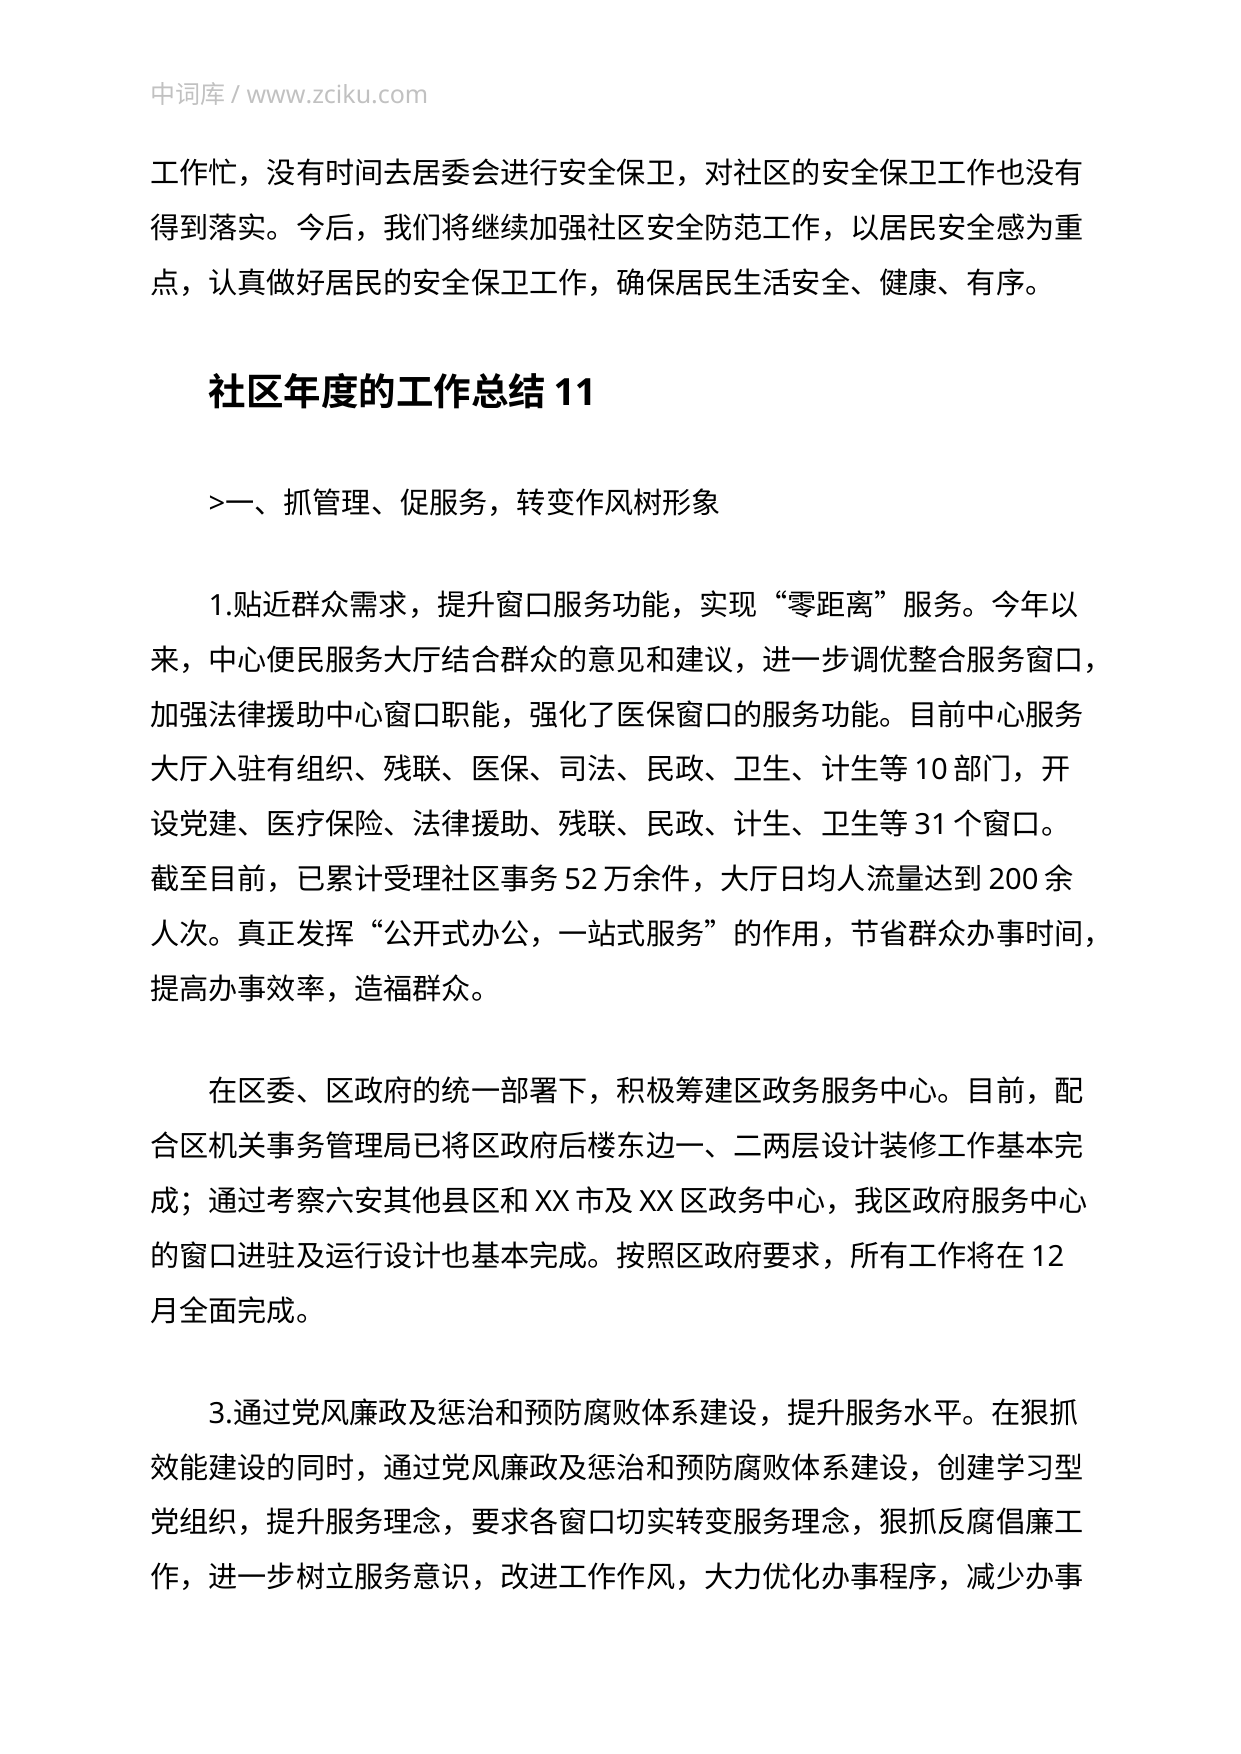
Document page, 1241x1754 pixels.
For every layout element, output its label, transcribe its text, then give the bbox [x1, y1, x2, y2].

text 在区委、区政府的统一部署下，积极筹建区政务服务中心。目前，配合区机关事务管理局已将区政府后楼东边一、二两层设计装修工作基本完成；通过考察六安其他县区和XX市及XX区政务中心，我区政府服务中心的窗口进驻及运行设计也基本完成。按照区政府要求，所有工作将在12月全面完成。 [150, 1068, 1090, 1330]
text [150, 150, 1090, 302]
text 1.贴近群众需求，提升窗口服务功能，实现“零距离”服务。今年以来，中心便民服务大厅结合群众的意见和建议，进一步调优整合服务窗口，加强法律援助中心窗口职能，强化了医保窗口的服务功能。目前中心服务大厅入驻有组织、残联、医保、司法、民政、卫生、计生等10部门，开设党建、医疗保险、法律援助、残联、民政、计生、卫生等31个窗口。截至目前，已累计受理社区事务52万余件，大厅日均人流量达到200余人次。真正发挥“公开式办公，一站式服务”的作用，节省群众办事时间，提高办事效率，造福群众。 [150, 581, 1090, 1008]
text 社区年度的工作总结11 [150, 362, 1090, 416]
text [150, 1389, 1090, 1596]
text >一、抓管理、促服务，转变作风树形象 [150, 479, 1090, 522]
